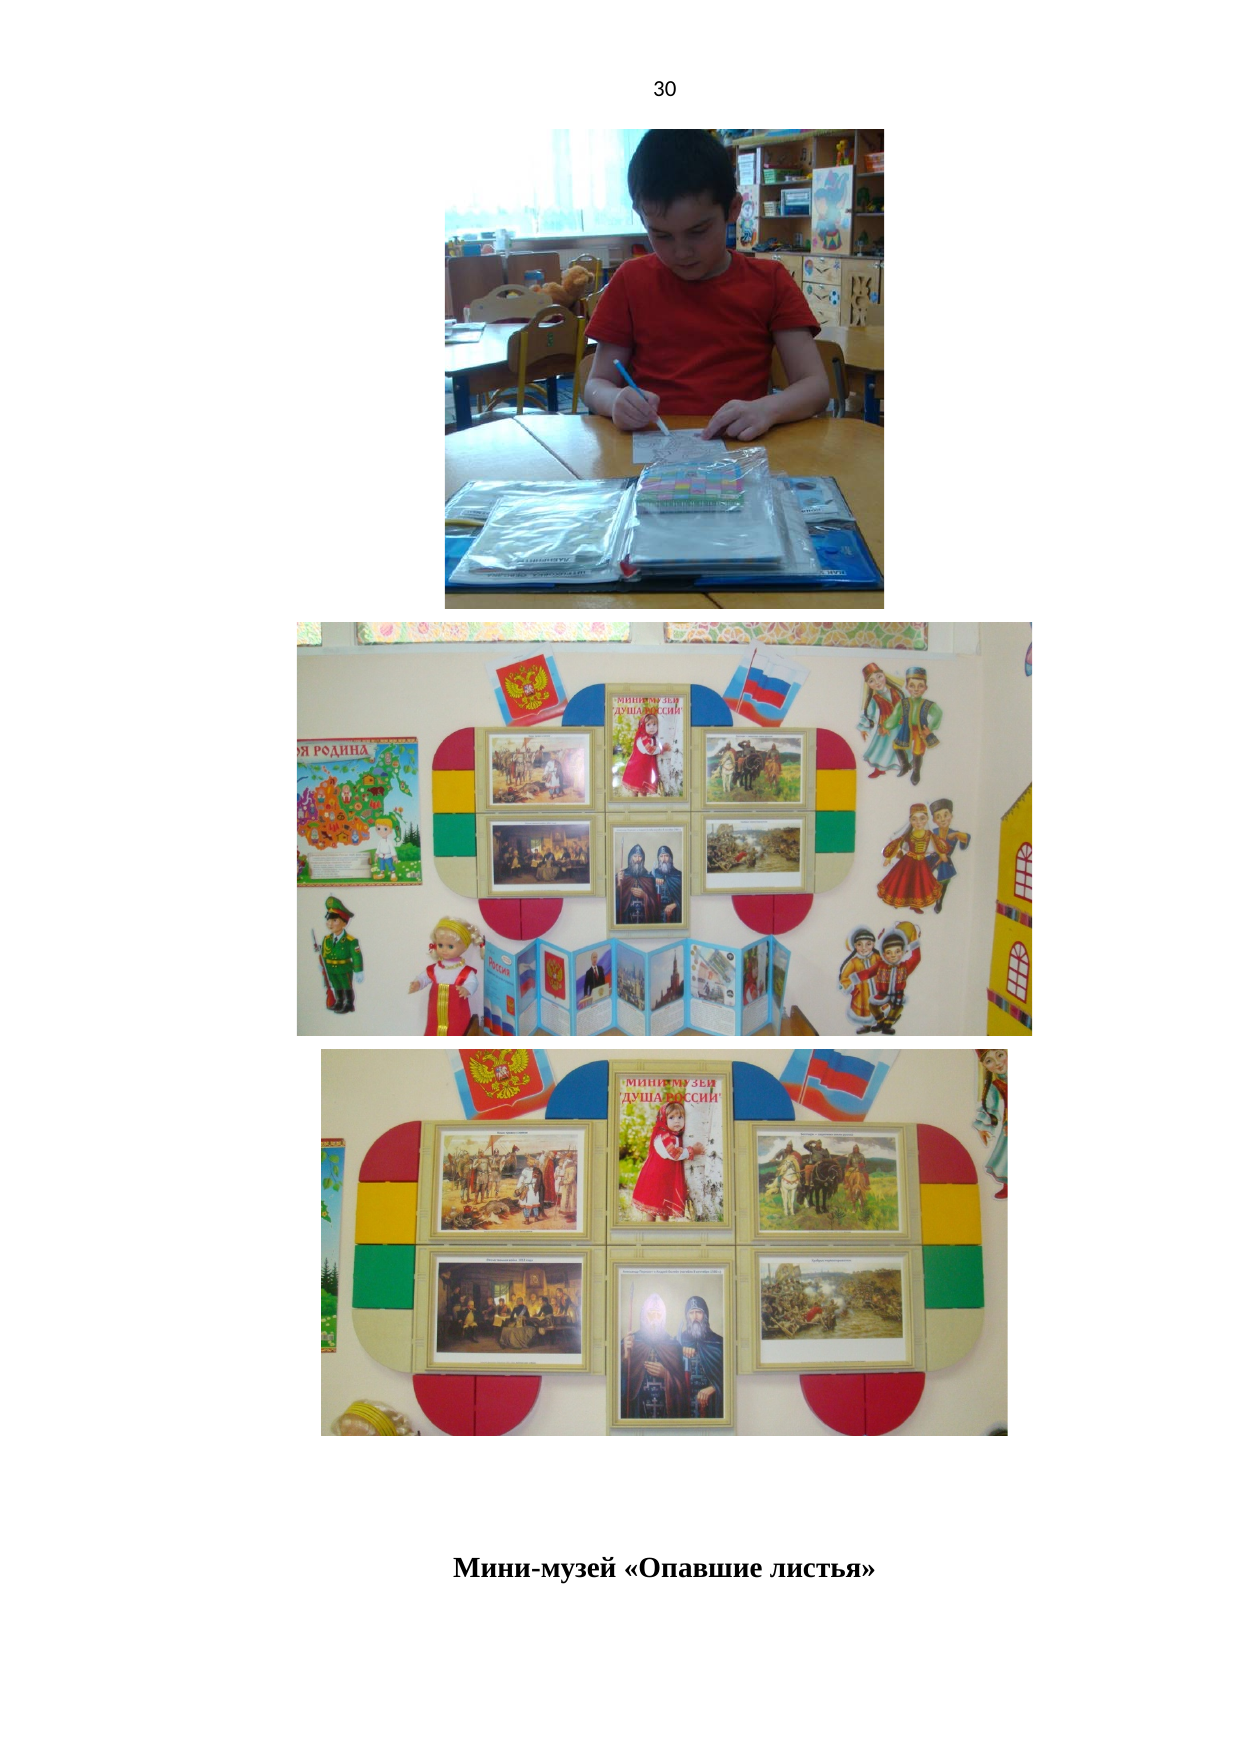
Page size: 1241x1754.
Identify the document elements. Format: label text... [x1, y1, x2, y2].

text Мини-музей «Опавшие листья» [177, 1551, 1152, 1584]
picture [321, 1049, 1008, 1436]
picture [296, 622, 1033, 1036]
picture [444, 129, 885, 609]
